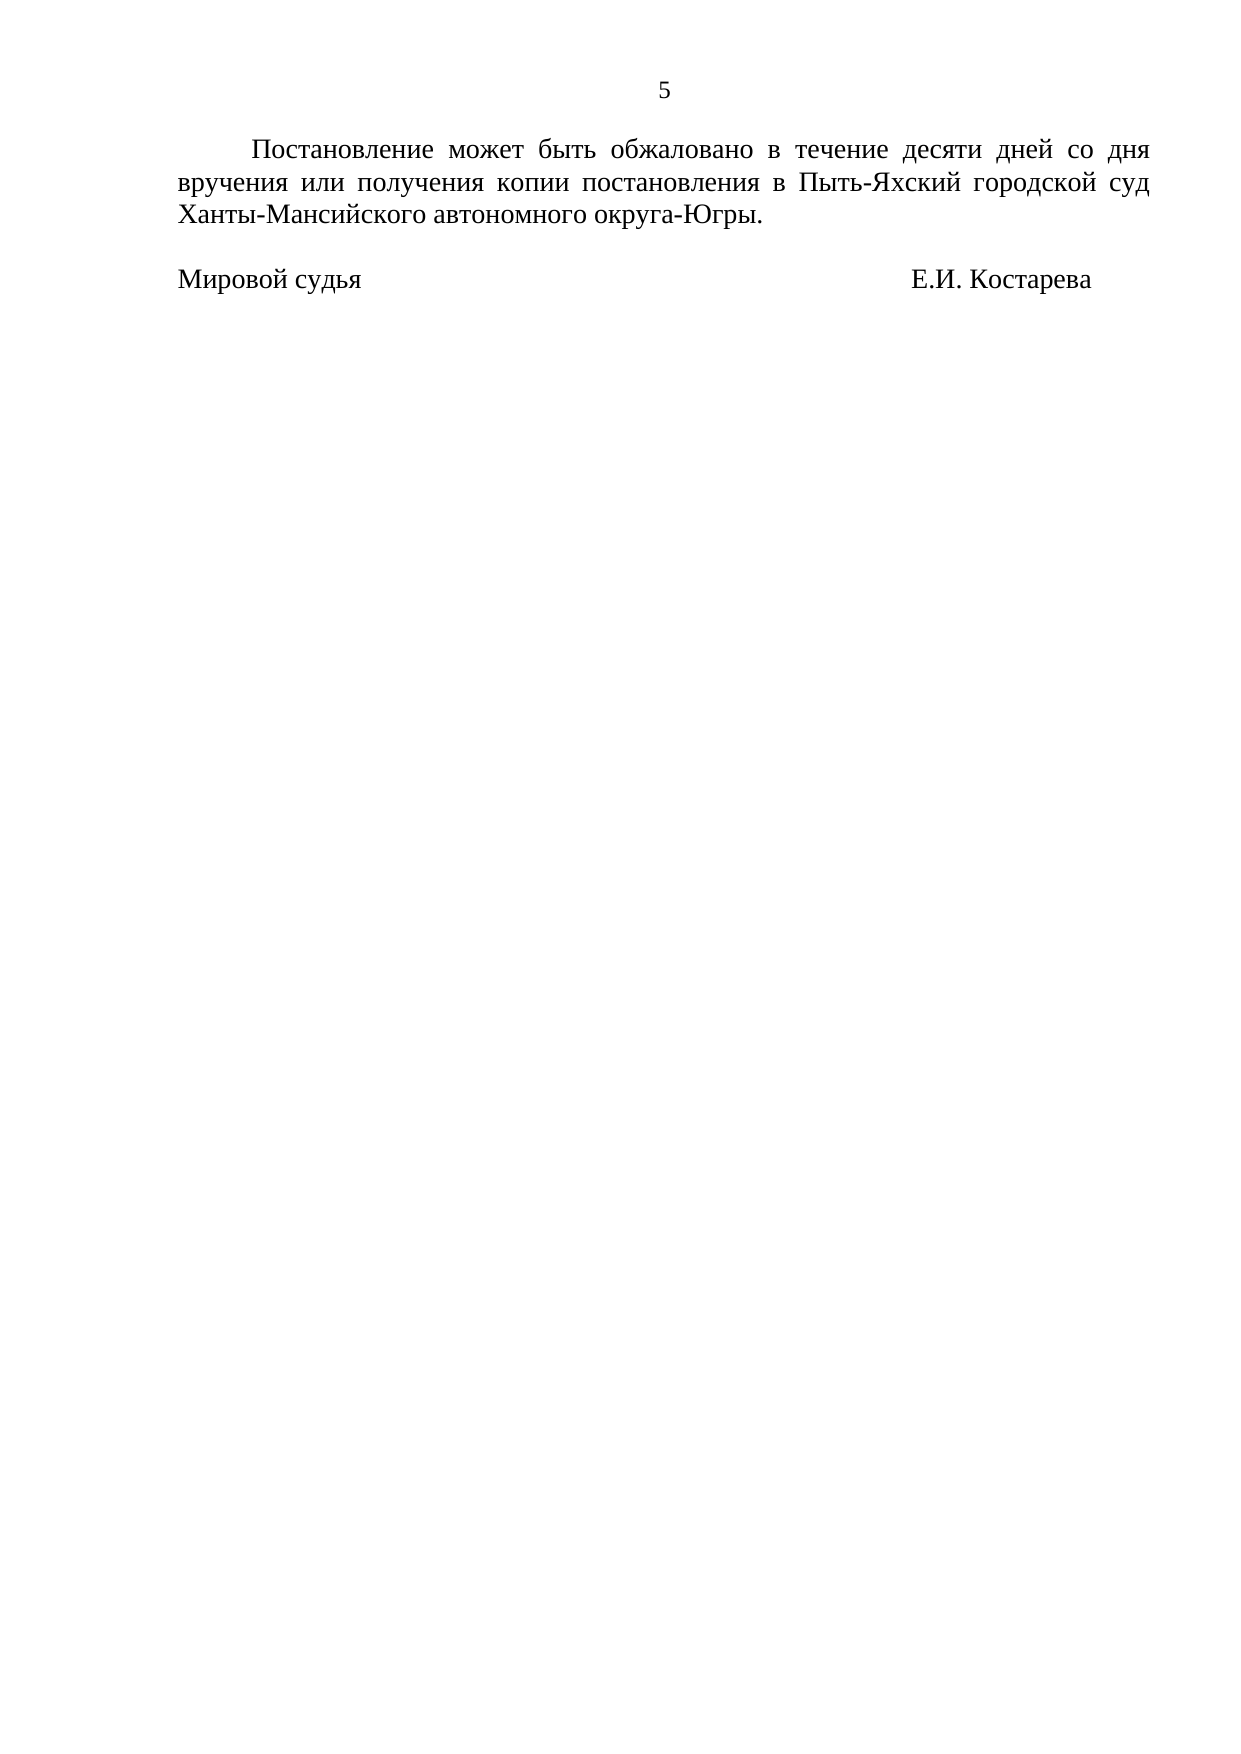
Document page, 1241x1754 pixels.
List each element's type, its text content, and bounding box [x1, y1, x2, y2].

text Постановление может быть обжаловано в течение десяти дней со дня вручения или получения копии постановления в Пыть-Яхский городской суд Ханты-Мансийского автономного округа-Югры. [177, 132, 1152, 230]
text Мировой судья Е.И. Костарева [177, 262, 1152, 294]
